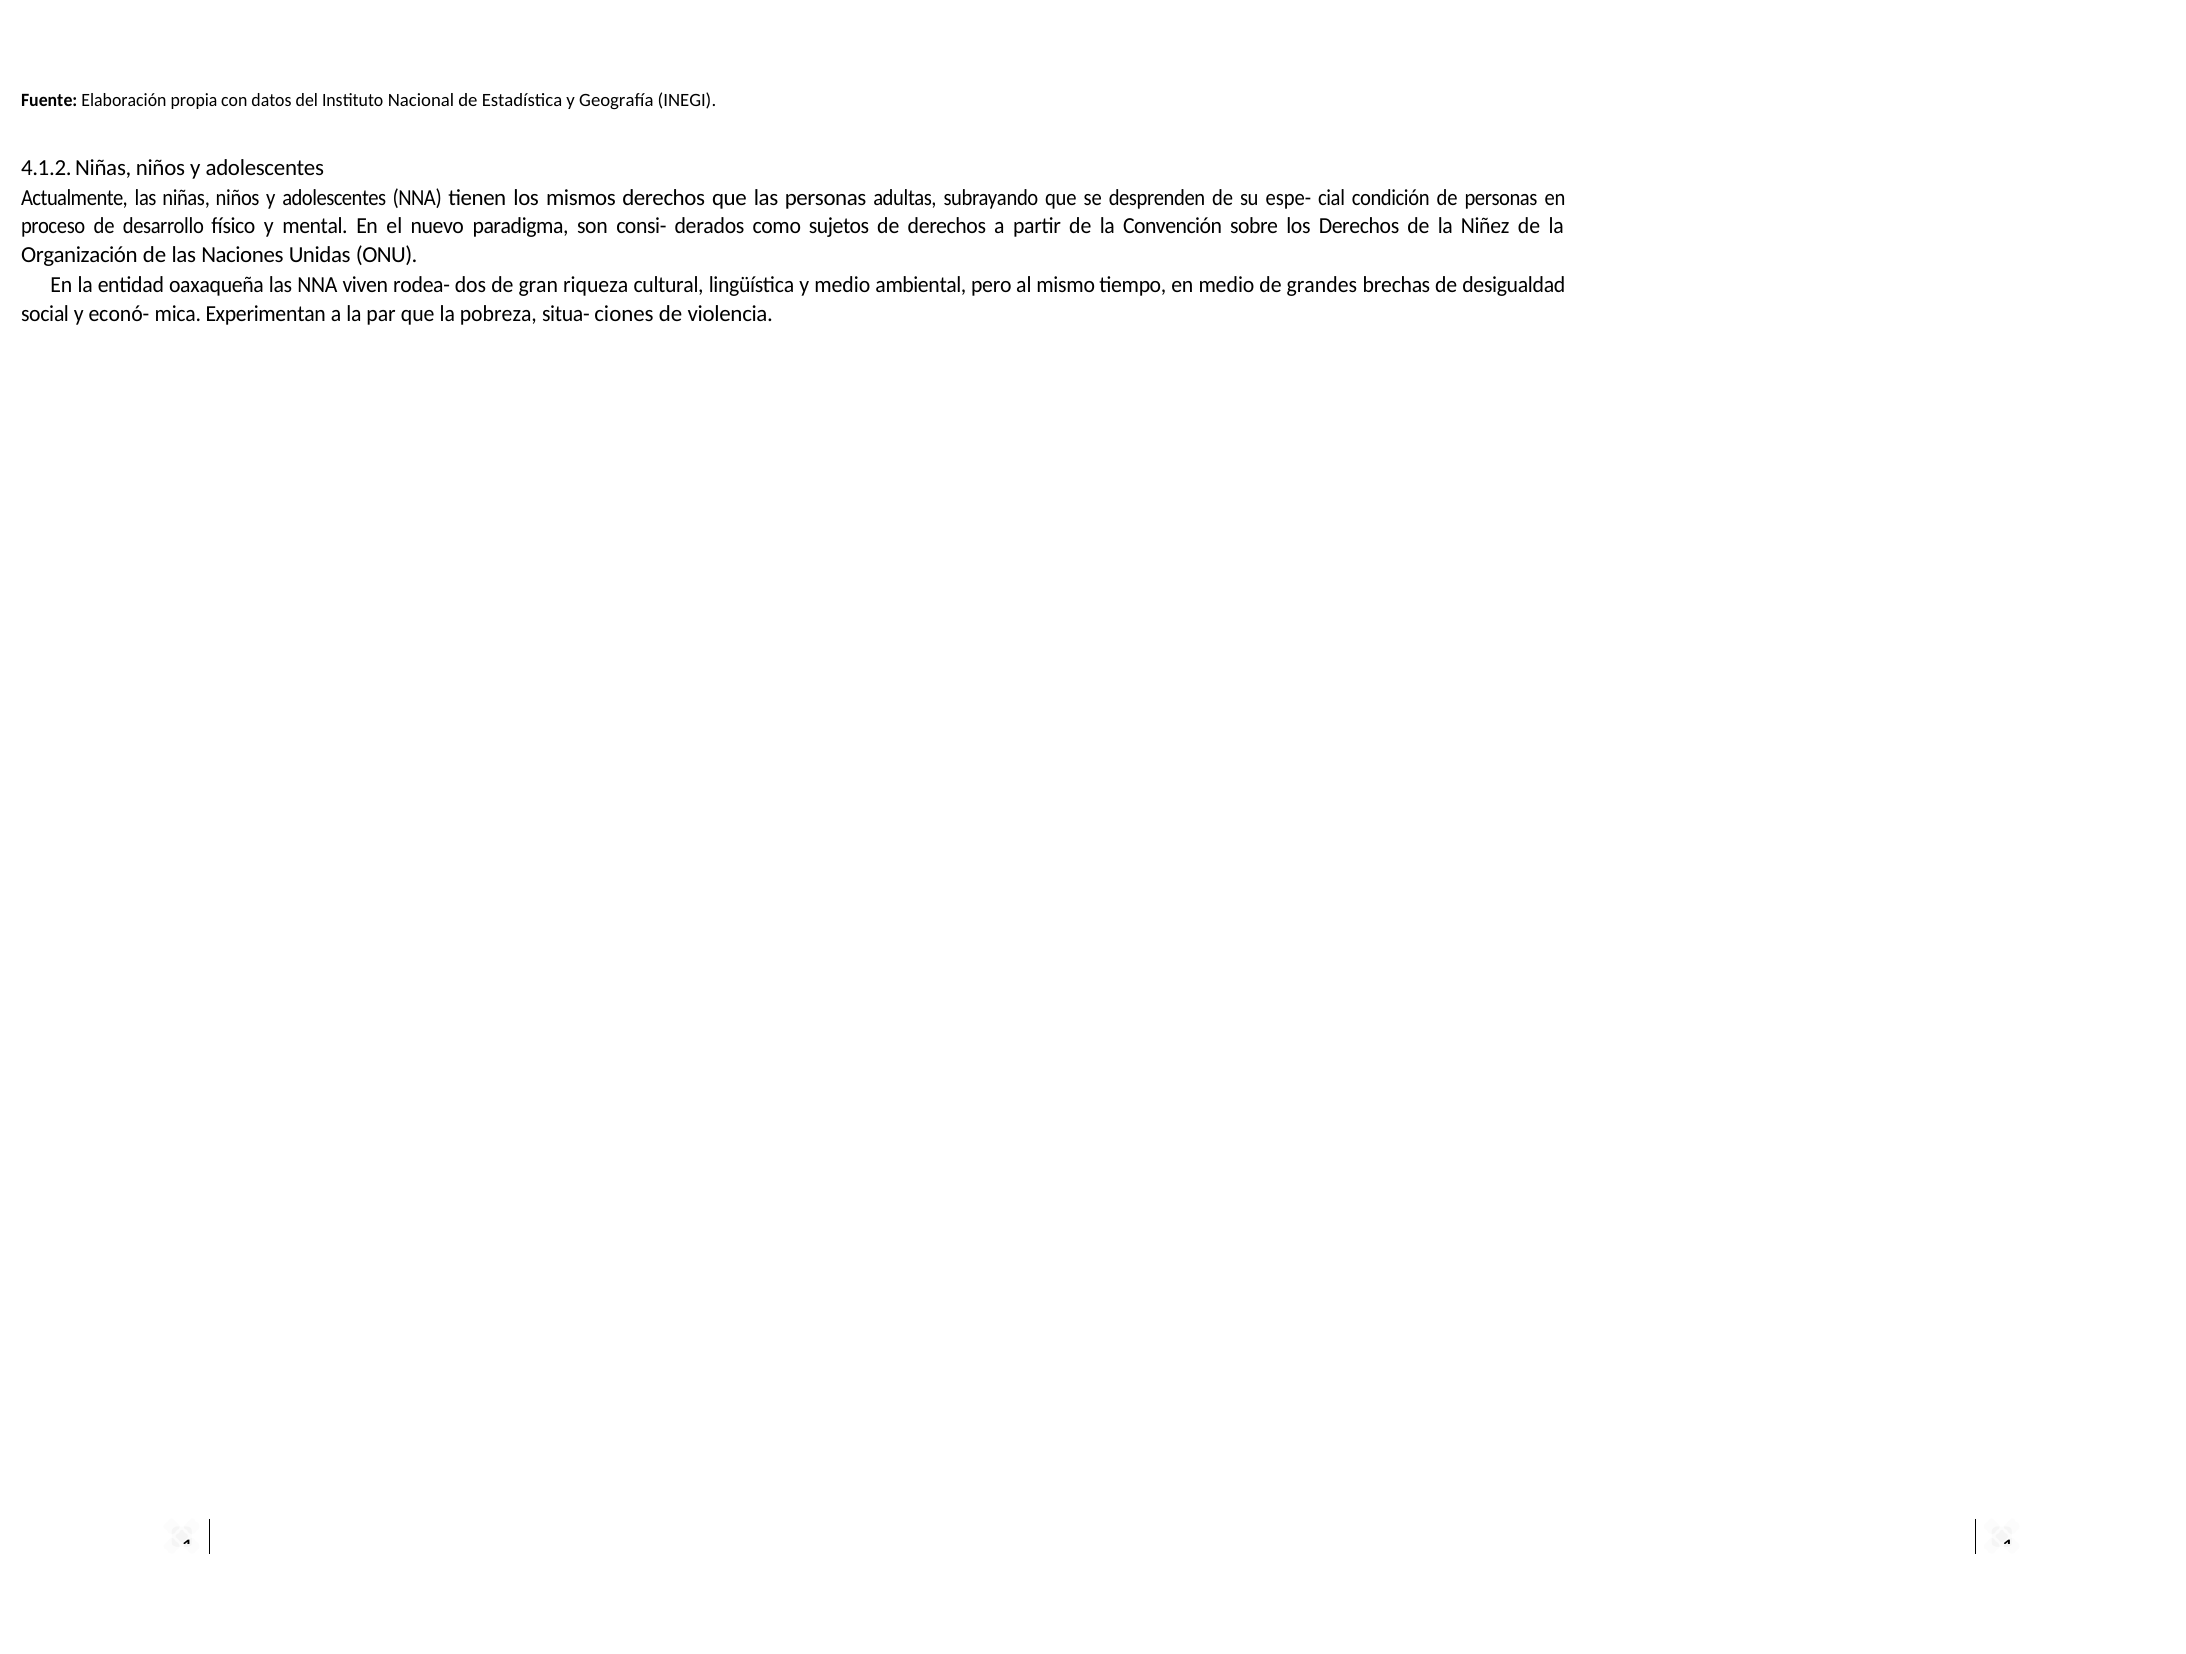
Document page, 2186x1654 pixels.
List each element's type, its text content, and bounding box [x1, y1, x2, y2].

text Fuente: Elaboración propia con datos del Instituto Nacional de Estadística y Geografía (INEGI). [21, 89, 1530, 110]
text En la entidad oaxaqueña las NNA viven rodea- dos de gran riqueza cultural, lingüística y medio ambiental, pero al mismo tiempo, en medio de grandes brechas de desigualdad social y econó- mica. Experimentan a la par que la pobreza, situa- ciones de violencia. [21, 270, 1566, 327]
picture [163, 1518, 200, 1554]
picture [1983, 1518, 2020, 1554]
list Niñas, niños y adolescentes [21, 153, 1585, 181]
text Actualmente, las niñas, niños y adolescentes (NNA) tienen los mismos derechos que las personas adultas, subrayando que se desprenden de su espe- cial condición de personas en proceso de desarrollo físico y mental. En el nuevo paradigma, son consi- derados como sujetos de derechos a partir de la Convención sobre los Derechos de la Niñez de la Organización de las Naciones Unidas (ONU). [21, 183, 1566, 268]
